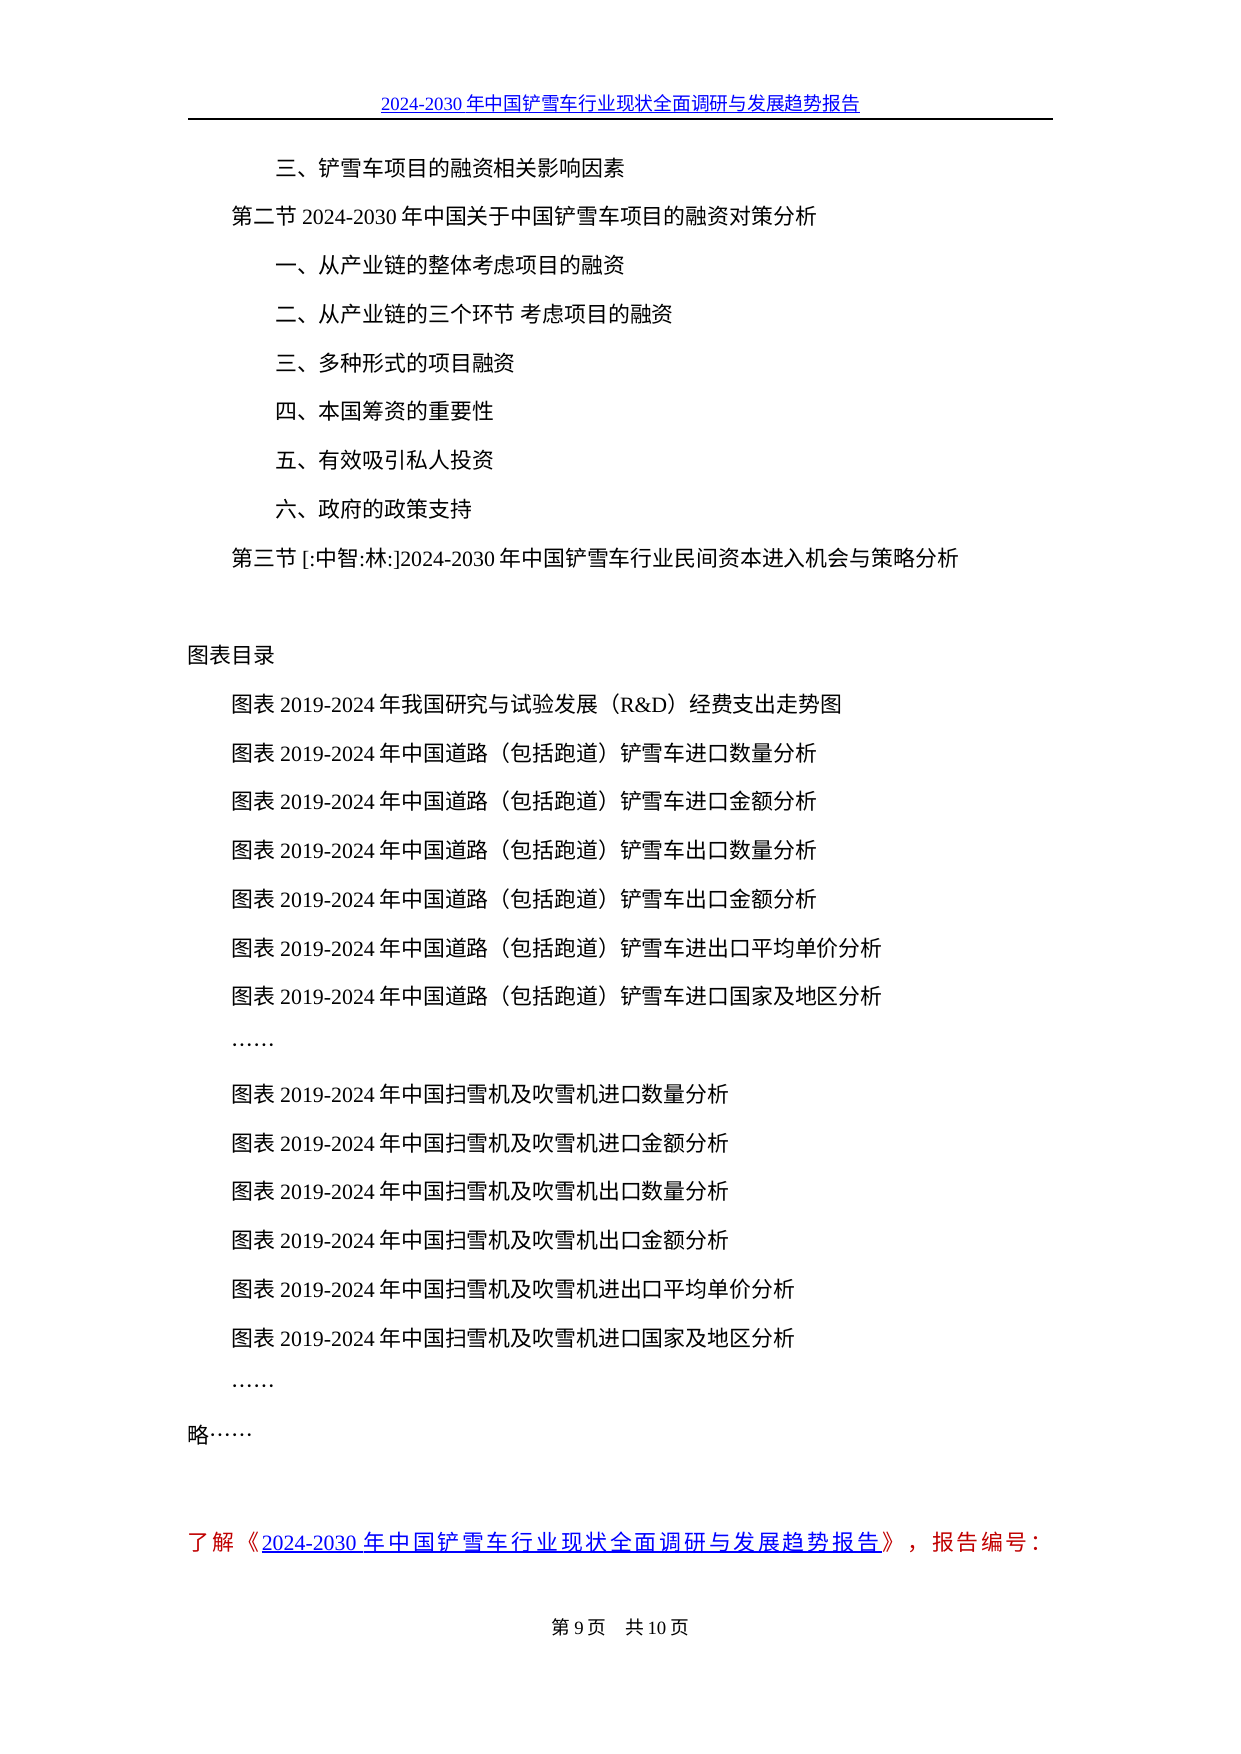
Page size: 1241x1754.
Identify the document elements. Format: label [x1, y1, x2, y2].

text [187, 150, 1053, 1450]
text [187, 1524, 1053, 1557]
